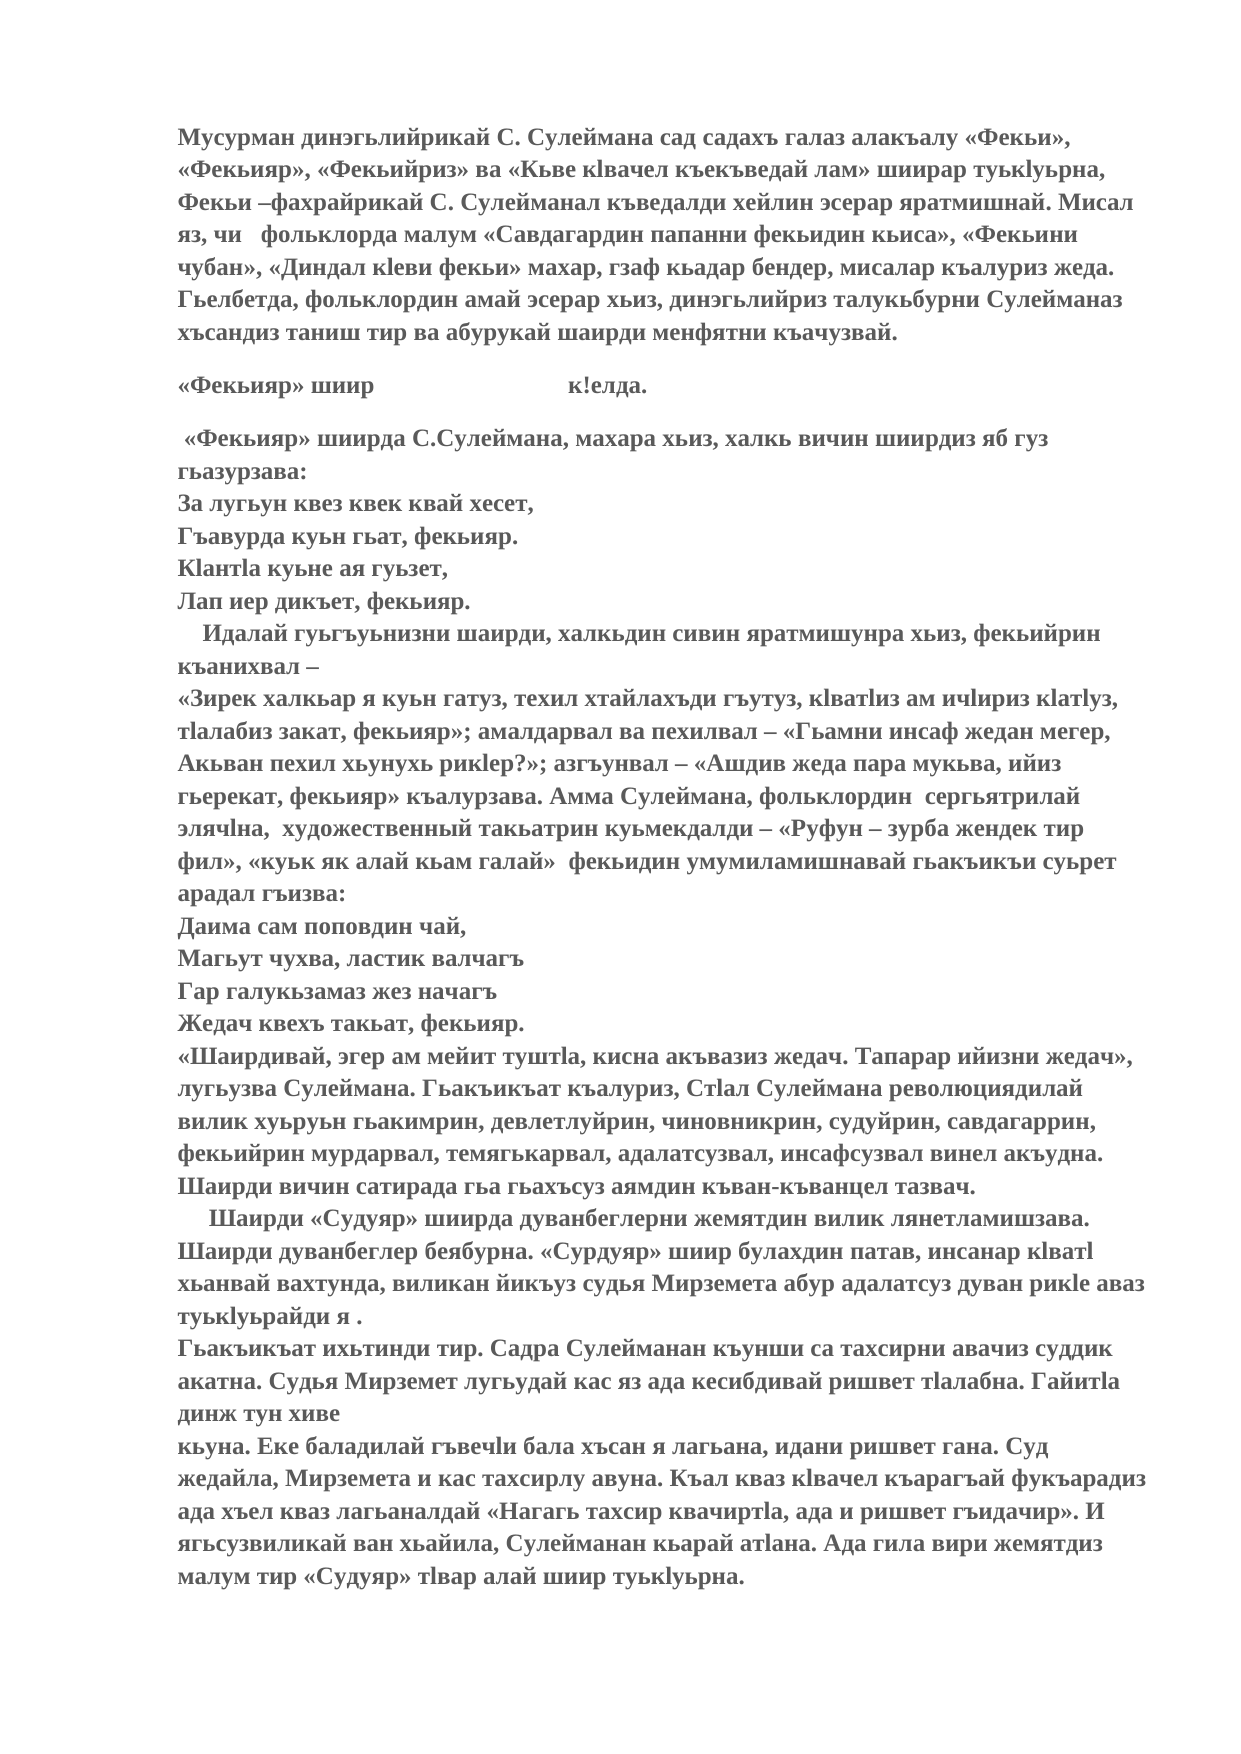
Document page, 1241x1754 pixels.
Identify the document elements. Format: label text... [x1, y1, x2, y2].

text «Фекьияр» шиирда С.Сулеймана, махара хьиз, халкь вичин шиирдиз яб гуз гьазурзава: За лугьун квез квек квай хесет, Гъавурда куьн гьат, фекьияр. Кlантlа куьне ая гуьзет, Лап иер дикъет, фекьияр. Идалай гуьгъуьнизни шаирди, халкьдин сивин яратмишунра хьиз, фекьийрин къанихвал – «Зирек халкьар я куьн гатуз, техил хтайлахъди гъутуз, кlватlиз ам ичlириз кlатlуз, тlалабиз закат, фекьияр»; амалдарвал ва пехилвал – «Гьамни инсаф жедан мегер, Акьван пехил хьунухь рикlер?»; азгъунвал – «Ашдив жеда пара мукьва, ийиз гьерекат, фекьияр» къалурзава. Амма Сулеймана, фольклордин сергьятрилай элячlна, художественный такьатрин куьмекдалди – «Руфун – зурба жендек тир фил», «куьк як алай кьам галай» фекьидин умумиламишнавай гьакъикъи суьрет арадал гъизва: Даима сам поповдин чай, Магьут чухва, ластик валчагъ Гар галукьзамаз жез начагъ Жедач квехъ такьат, фекьияр. «Шаирдивай, эгер ам мейит туштlа, кисна акъвазиз жедач. Тапарар ийизни жедач», лугьузва Сулеймана. Гьакъикъат къалуриз, Стlал Сулеймана революциядилай вилик хуьруьн гьакимрин, девлетлуйрин, чиновникрин, судуйрин, савдагаррин, фекьийрин мурдарвал, темягькарвал, адалатсузвал, инсафсузвал винел акъудна. Шаирди вичин сатирада гьа гьахъсуз аямдин къван-къванцел тазвач. Шаирди «Судуяр» шиирда дуванбеглерни жемятдин вилик лянетламишзава. Шаирди дуванбеглер беябурна. «Сурдуяр» шиир булахдин патав, инсанар кlватl хьанвай вахтунда, виликан йикъуз судья Мирземета абур адалатсуз дуван рикlе аваз туькlуьрайди я . Гьакъикъат ихьтинди тир. Садра Сулейманан къунши са тахсирни авачиз суддик акатна. Судья Мирземет лугьудай кас яз ада кесибдивай ришвет тlалабна. Гайитlа динж тун хиве кьуна. Еке баладилай гъвечlи бала хъсан я лагьана, идани ришвет гана. Суд жедайла, Мирземета и кас тахсирлу авуна. Къал кваз кlвачел къарагъай фукъарадиз ада хъел кваз лагьаналдай «Нагагь тахсир квачиртlа, ада и ришвет гъидачир». И ягьсузвиликай ван хьайила, Сулейманан кьарай атlана. Ада гила вири жемятдиз малум тир «Судуяр» тlвар алай шиир туькlуьрна. [177, 420, 1152, 1590]
text Мусурман динэгьлийрикай С. Сулеймана сад садахъ галаз алакъалу «Фекьи», «Фекьияр», «Фекьийриз» ва «Кьве кlвачел къекъведай лам» шиирар туькlуьрна, Фекьи –фахрайрикай С. Сулейманал къведалди хейлин эсерар яратмишнай. Мисал яз, чи фольклорда малум «Савдагардин папанни фекьидин кьиса», «Фекьини чубан», «Диндал кlеви фекьи» махар, гзаф кьадар бендер, мисалар къалуриз жеда. Гьелбетда, фольклордин амай эсерар хьиз, динэгьлийриз талукьбурни Сулейманаз хъсандиз таниш тир ва абурукай шаирди менфятни къачузвай. [177, 118, 1152, 346]
text «Фекьияр» шиир к!елда. [177, 366, 1152, 399]
